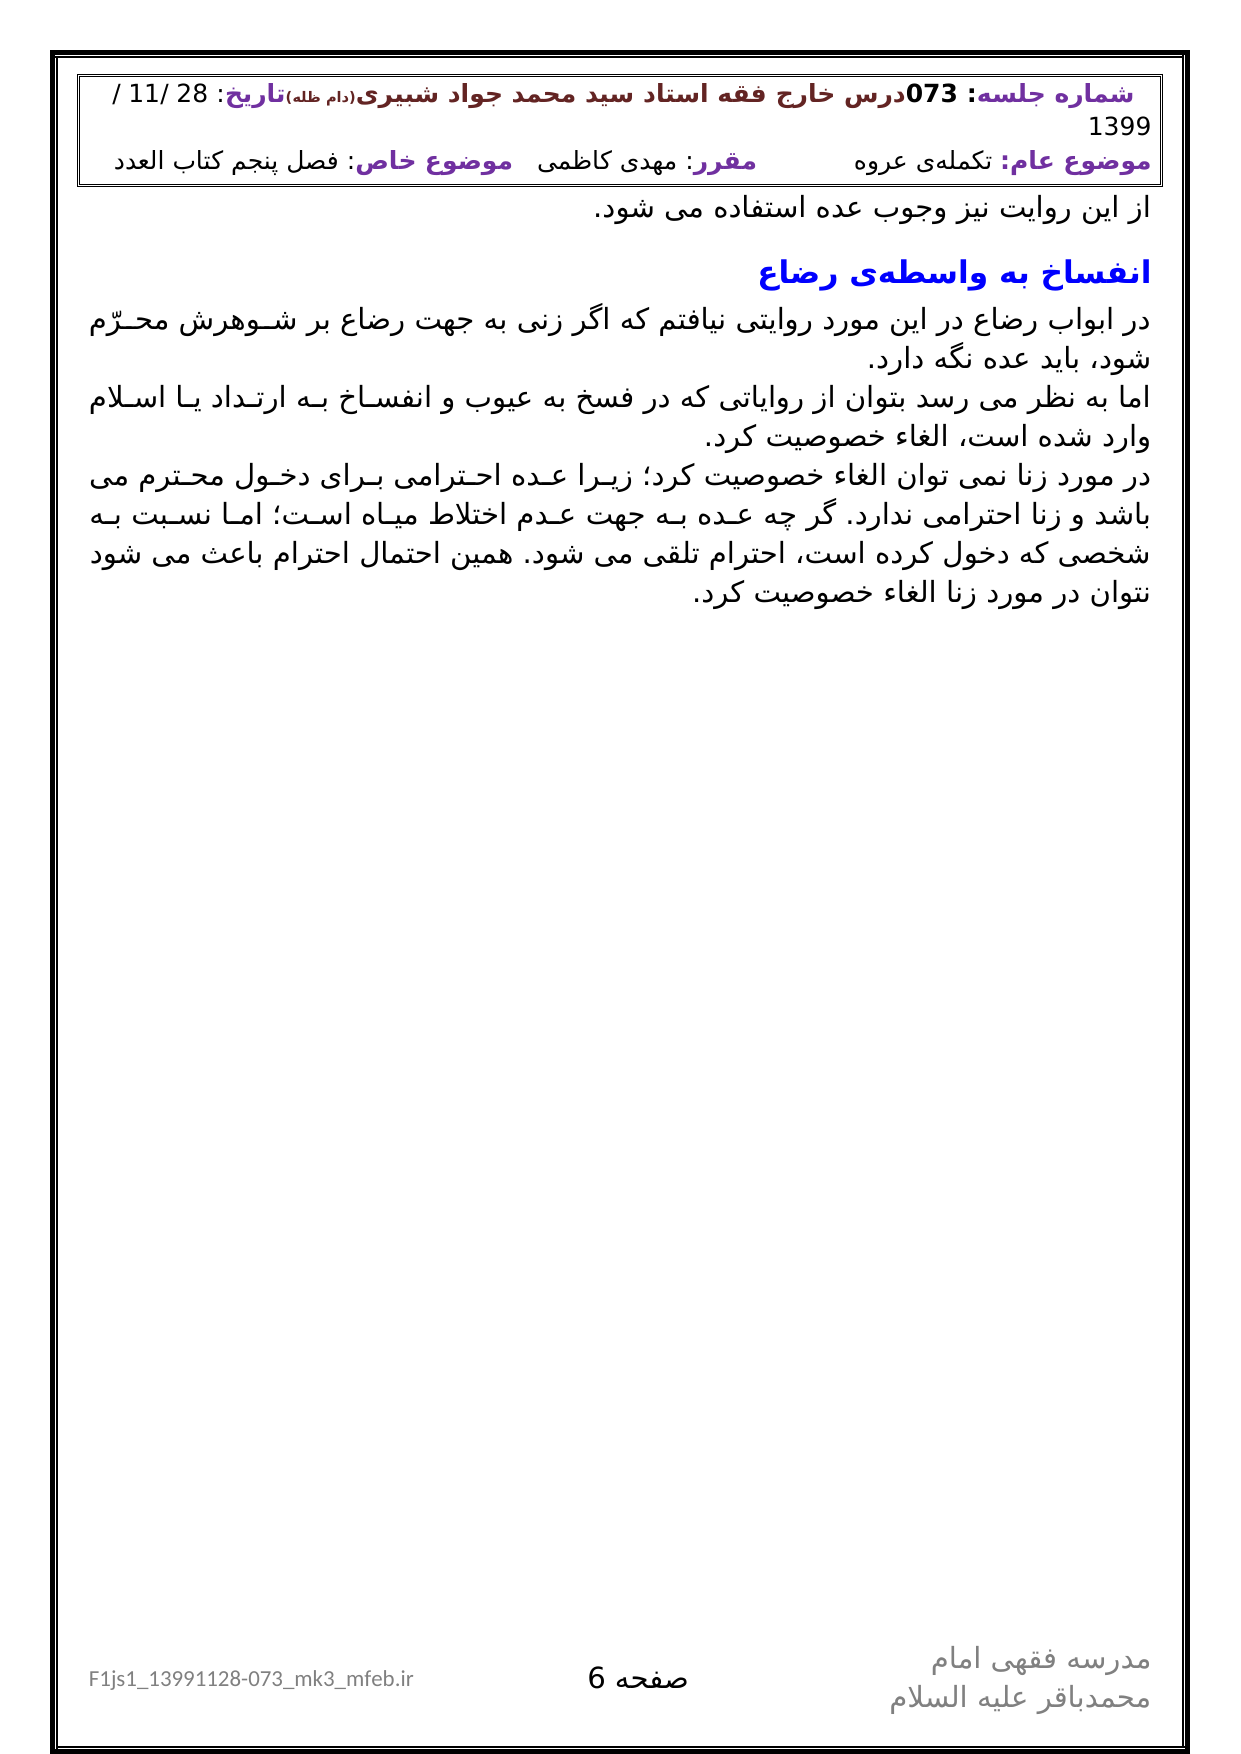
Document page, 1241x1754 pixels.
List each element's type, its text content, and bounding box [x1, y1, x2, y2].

text در مورد زنا نمی توان الغاء خصوصیت کرد؛ زیرا عده احترامی برای دخول محترم می باشد و زنا احترامی ندارد. گر چه عده به جهت عدم اختلاط میاه است؛ اما نسبت به شخصی که دخول کرده است، احترام تلقی می شود. همین احتمال احترام باعث می شود نتوان در مورد زنا الغاء خصوصیت کرد. [89, 458, 1152, 609]
text از این روایت نیز وجوب عده استفاده می شود. [89, 191, 1152, 224]
subtitle انفساخ به واسطه‌ی رضاع [89, 254, 1152, 291]
text در ابواب رضاع در این مورد روایتی نیافتم که اگر زنی به جهت رضاع بر شوهرش محرّم شود، باید عده نگه دارد. [89, 303, 1152, 376]
text اما به نظر می رسد بتوان از روایاتی که در فسخ به عیوب و انفساخ به ارتداد یا اسلام وارد شده است، الغاء خصوصیت کرد. [89, 381, 1152, 453]
